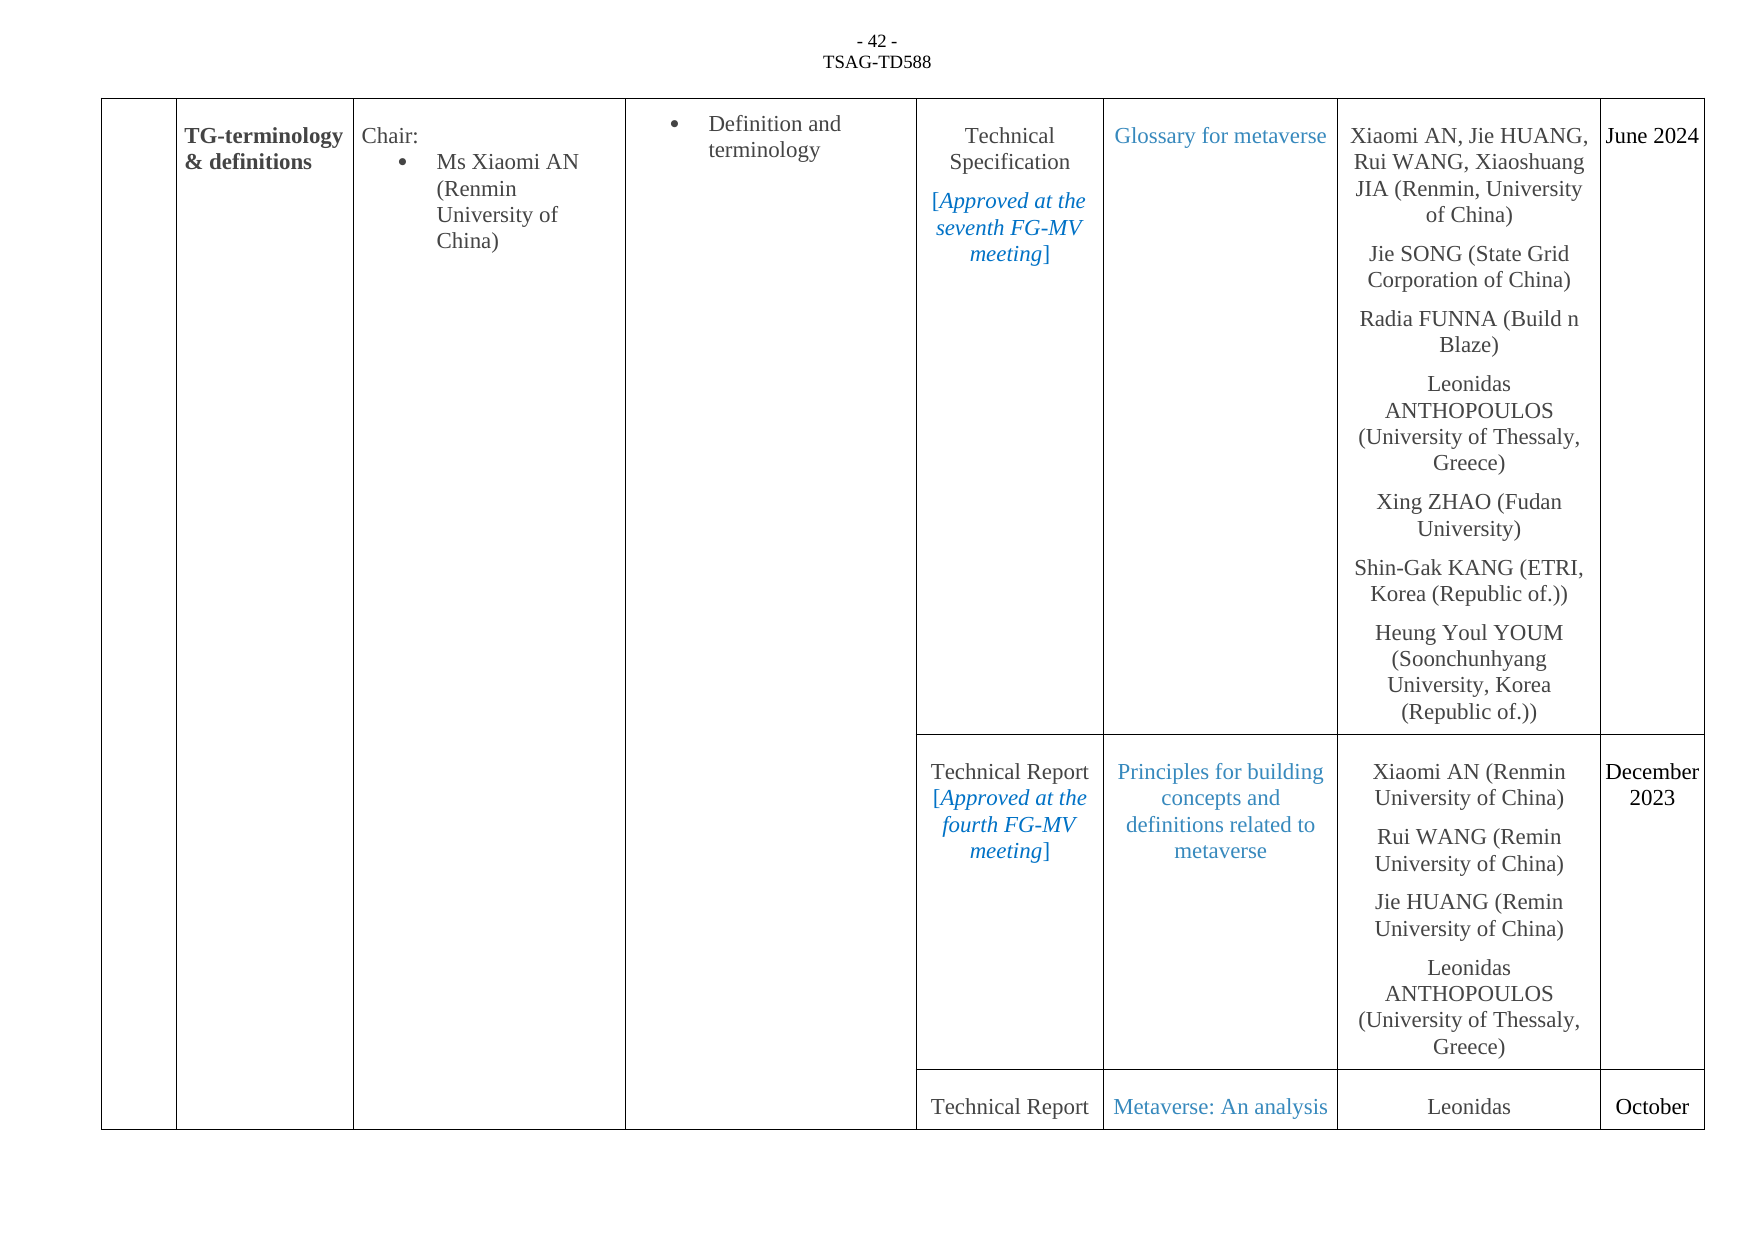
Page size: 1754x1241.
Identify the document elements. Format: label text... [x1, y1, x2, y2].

table_cell October 2023 [1601, 1070, 1704, 1129]
table_cell Glossary for metaverse [1104, 99, 1337, 733]
table_cell June 2024 [1601, 99, 1704, 733]
table_cell Technical Specification [Approved at the seventh FG-MV meeting] [917, 99, 1103, 733]
table_cell December 2023 [1601, 735, 1704, 1068]
table_cell TG-terminology & definitions [177, 99, 353, 1129]
table_cell Xiaomi AN, Jie HUANG, Rui WANG, Xiaoshuang JIA (Renmin, University of China) Jie SONG (State Grid Corporation of China) Radia FUNNA (Build n Blaze) Leonidas ANTHOPOULOS (University of Thessaly, Greece) Xing ZHAO (Fudan University) Shin-Gak KANG (ETRI, Korea (Republic of.)) Heung Youl YOUM (Soonchunhyang University, Korea (Republic of.)) [1338, 99, 1600, 733]
table_cell Definition and terminology [626, 99, 916, 1129]
table_cell Technical Report [Approved at the fourth FG-MV meeting] [917, 735, 1103, 1068]
table_cell Principles for building concepts and definitions related to metaverse [1104, 735, 1337, 1068]
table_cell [917, 1070, 1103, 1129]
table_cell Xiaomi AN (Renmin University of China) Rui WANG (Remin University of China) Jie HUANG (Remin University of China) Leonidas ANTHOPOULOS (University of Thessaly, Greece) [1338, 735, 1600, 1068]
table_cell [1104, 1070, 1337, 1129]
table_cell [1338, 1070, 1600, 1129]
table_cell Chair: Ms Xiaomi AN (Renmin University of China) [354, 99, 625, 1129]
